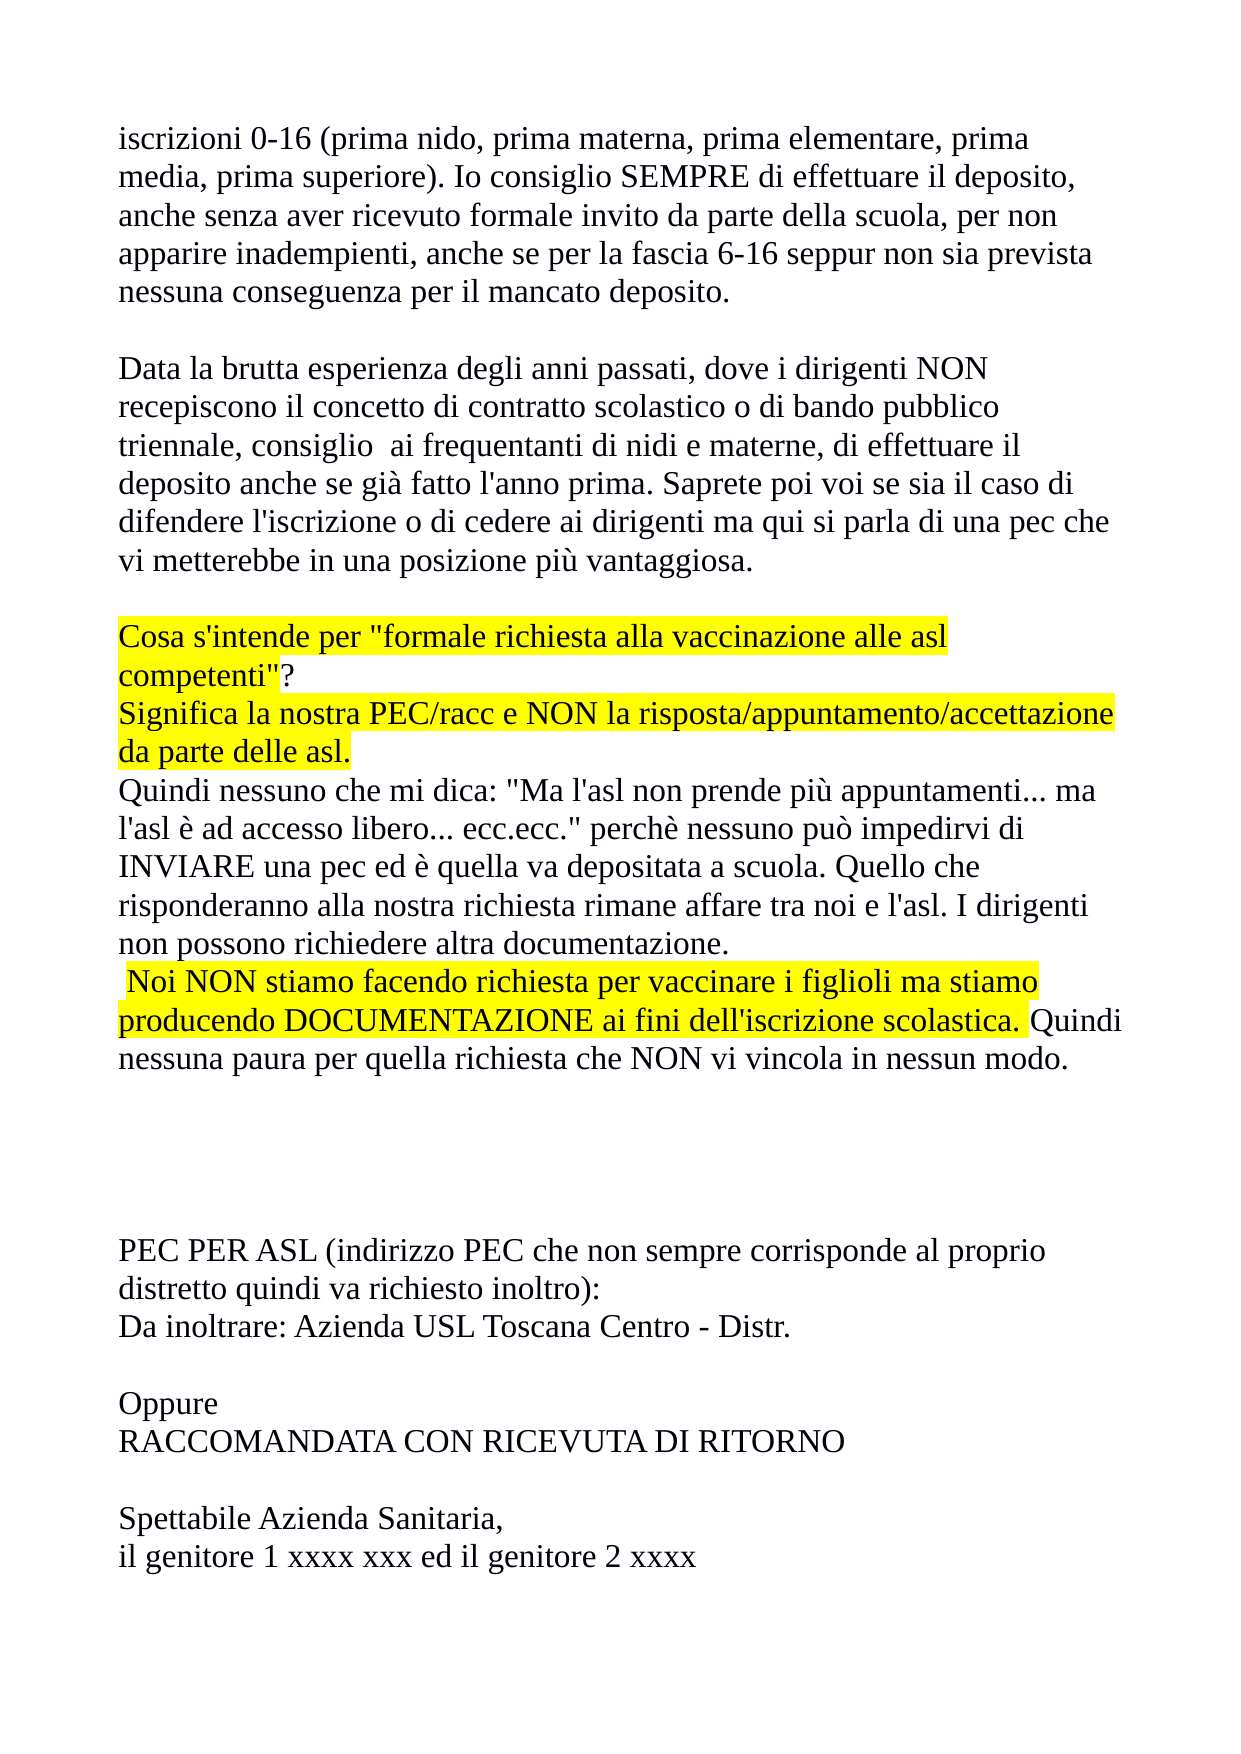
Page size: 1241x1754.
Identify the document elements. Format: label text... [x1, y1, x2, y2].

text PEC PER ASL (indirizzo PEC che non sempre corrisponde al proprio distretto quindi va richiesto inoltro): Da inoltrare: Azienda USL Toscana Centro - Distr. [118, 1153, 1122, 1345]
text Quindi nessuno che mi dica: "Ma l'asl non prende più appuntamenti... ma l'asl è ad accesso libero... ecc.ecc." perchè nessuno può impedirvi di INVIARE una pec ed è quella va depositata a scuola. Quello che risponderanno alla nostra richiesta rimane affare tra noi e l'asl. I dirigenti non possono richiedere altra documentazione. [118, 770, 1122, 961]
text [118, 1460, 1122, 1613]
text Oppure [118, 1383, 1122, 1421]
text Noi NON stiamo facendo richiesta per vaccinare i figlioli ma stiamo producendo DOCUMENTAZIONE ai fini dell'iscrizione scolastica. Quindi nessuna paura per quella richiesta che NON vi vincola in nessun modo. [118, 961, 1122, 1076]
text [118, 118, 1122, 693]
text Significa la nostra PEC/racc e NON la risposta/appuntamento/accettazione da parte delle asl. [351, 693, 1122, 770]
text RACCOMANDATA CON RICEVUTA DI RITORNO [118, 1421, 1122, 1460]
